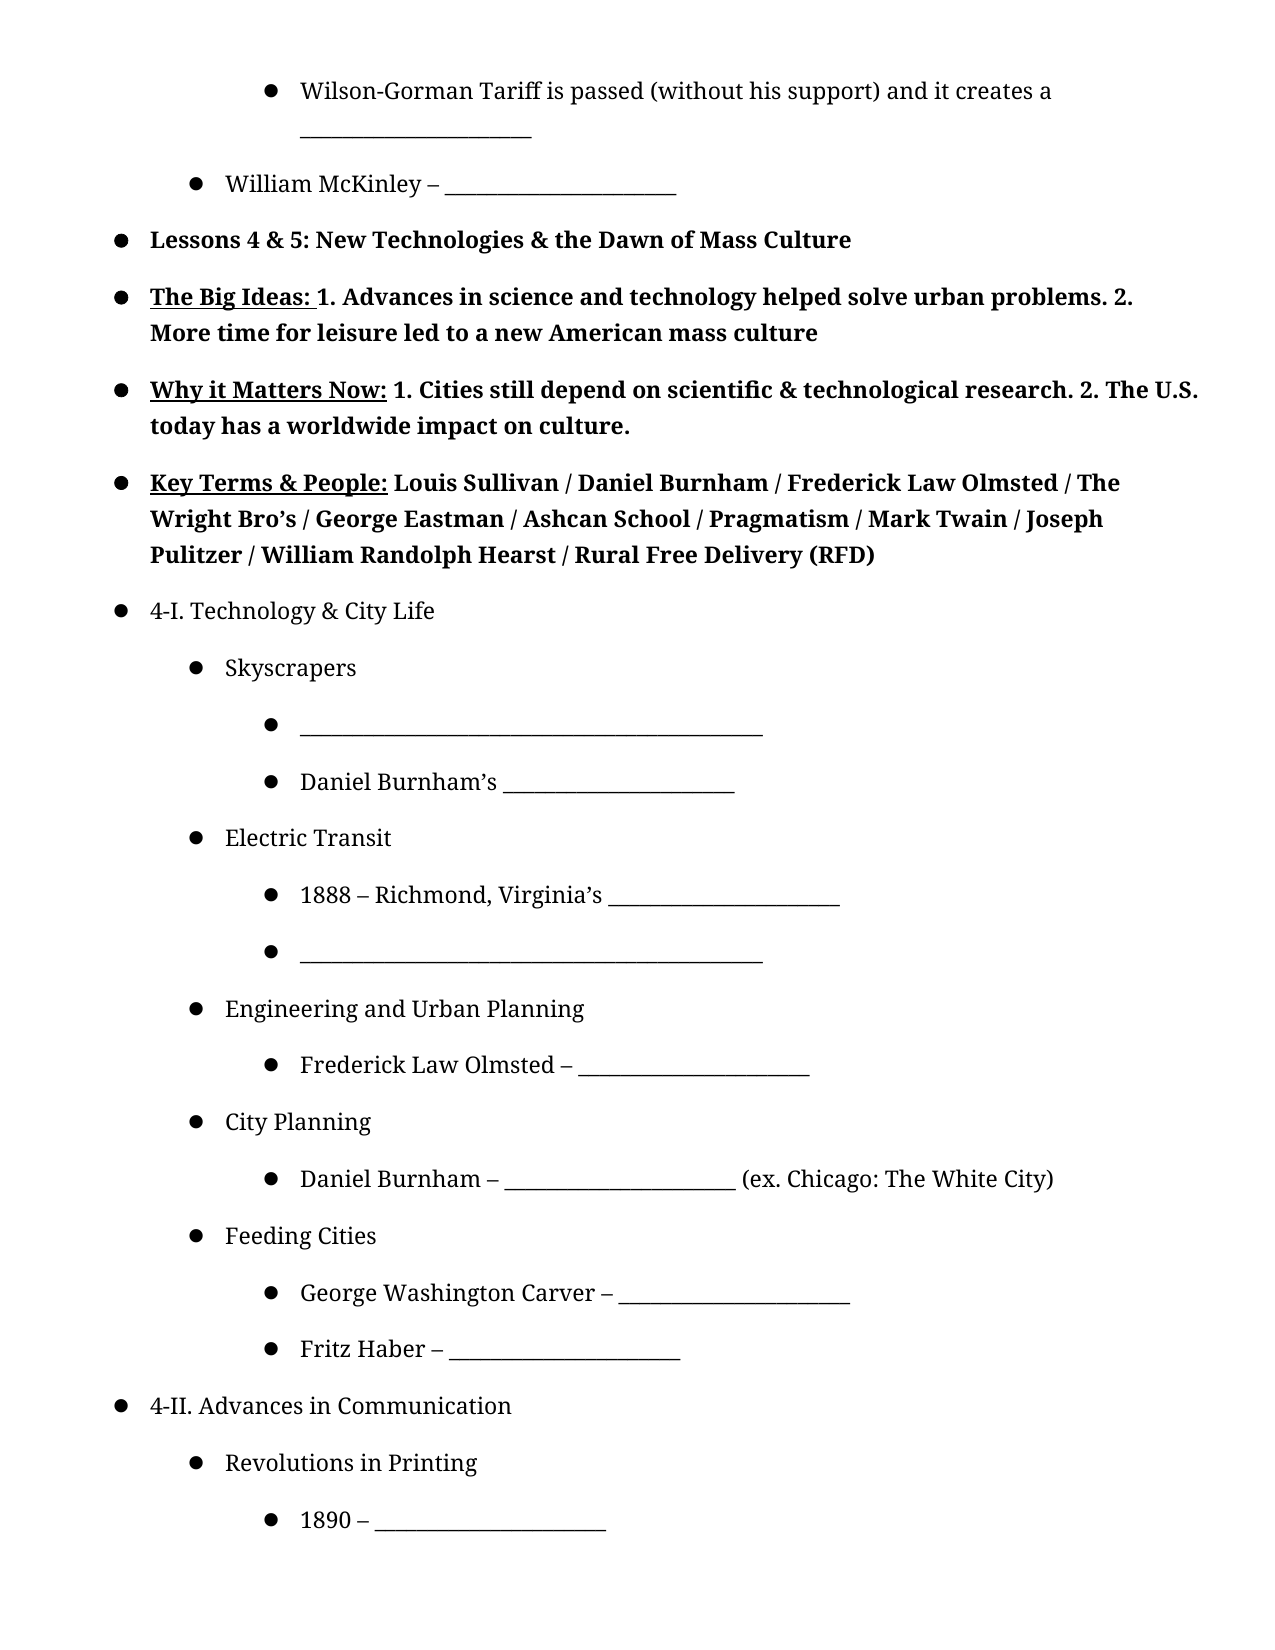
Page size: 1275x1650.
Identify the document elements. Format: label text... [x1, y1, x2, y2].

list 1888 – Richmond, Virginia’s ______________________ [262, 879, 1200, 910]
list Engineering and Urban Planning [187, 993, 1200, 1024]
list Revolutions in Printing [187, 1447, 1200, 1478]
list ____________________________________________ [262, 936, 1200, 967]
list Wilson-Gorman Tariff is passed (without his support) and it creates a ______________________ [262, 75, 1200, 142]
list Lessons 4 & 5: New Technologies & the Dawn of Mass Culture [112, 224, 1200, 256]
list City Planning [187, 1106, 1200, 1137]
list Key Terms & People: Louis Sullivan / Daniel Burnham / Frederick Law Olmsted / The Wright Bro’s / George Eastman / Ashcan School / Pragmatism / Mark Twain / Joseph Pulitzer / William Randolph Hearst / Rural Free Delivery (RFD) [112, 467, 1200, 570]
list Feeding Cities [187, 1220, 1200, 1251]
list Fritz Haber – ______________________ [262, 1333, 1200, 1364]
list William McKinley – ______________________ [187, 168, 1200, 199]
list Skyscrapers [187, 652, 1200, 683]
list 1890 – ______________________ [262, 1504, 1200, 1535]
list 4-I. Technology & City Life [112, 595, 1200, 627]
list 4-II. Advances in Communication [112, 1390, 1200, 1421]
list Why it Matters Now: 1. Cities still depend on scientific & technological research. 2. The U.S. today has a worldwide impact on culture. [112, 374, 1200, 441]
list Daniel Burnham’s ______________________ [262, 766, 1200, 797]
list Electric Transit [187, 822, 1200, 854]
list ____________________________________________ [262, 709, 1200, 740]
list The Big Ideas: 1. Advances in science and technology helped solve urban problems. 2. More time for leisure led to a new American mass culture [112, 281, 1200, 348]
list Daniel Burnham – ______________________ (ex. Chicago: The White City) [262, 1163, 1200, 1194]
list George Washington Carver – ______________________ [262, 1277, 1200, 1308]
list Frederick Law Olmsted – ______________________ [262, 1049, 1200, 1081]
